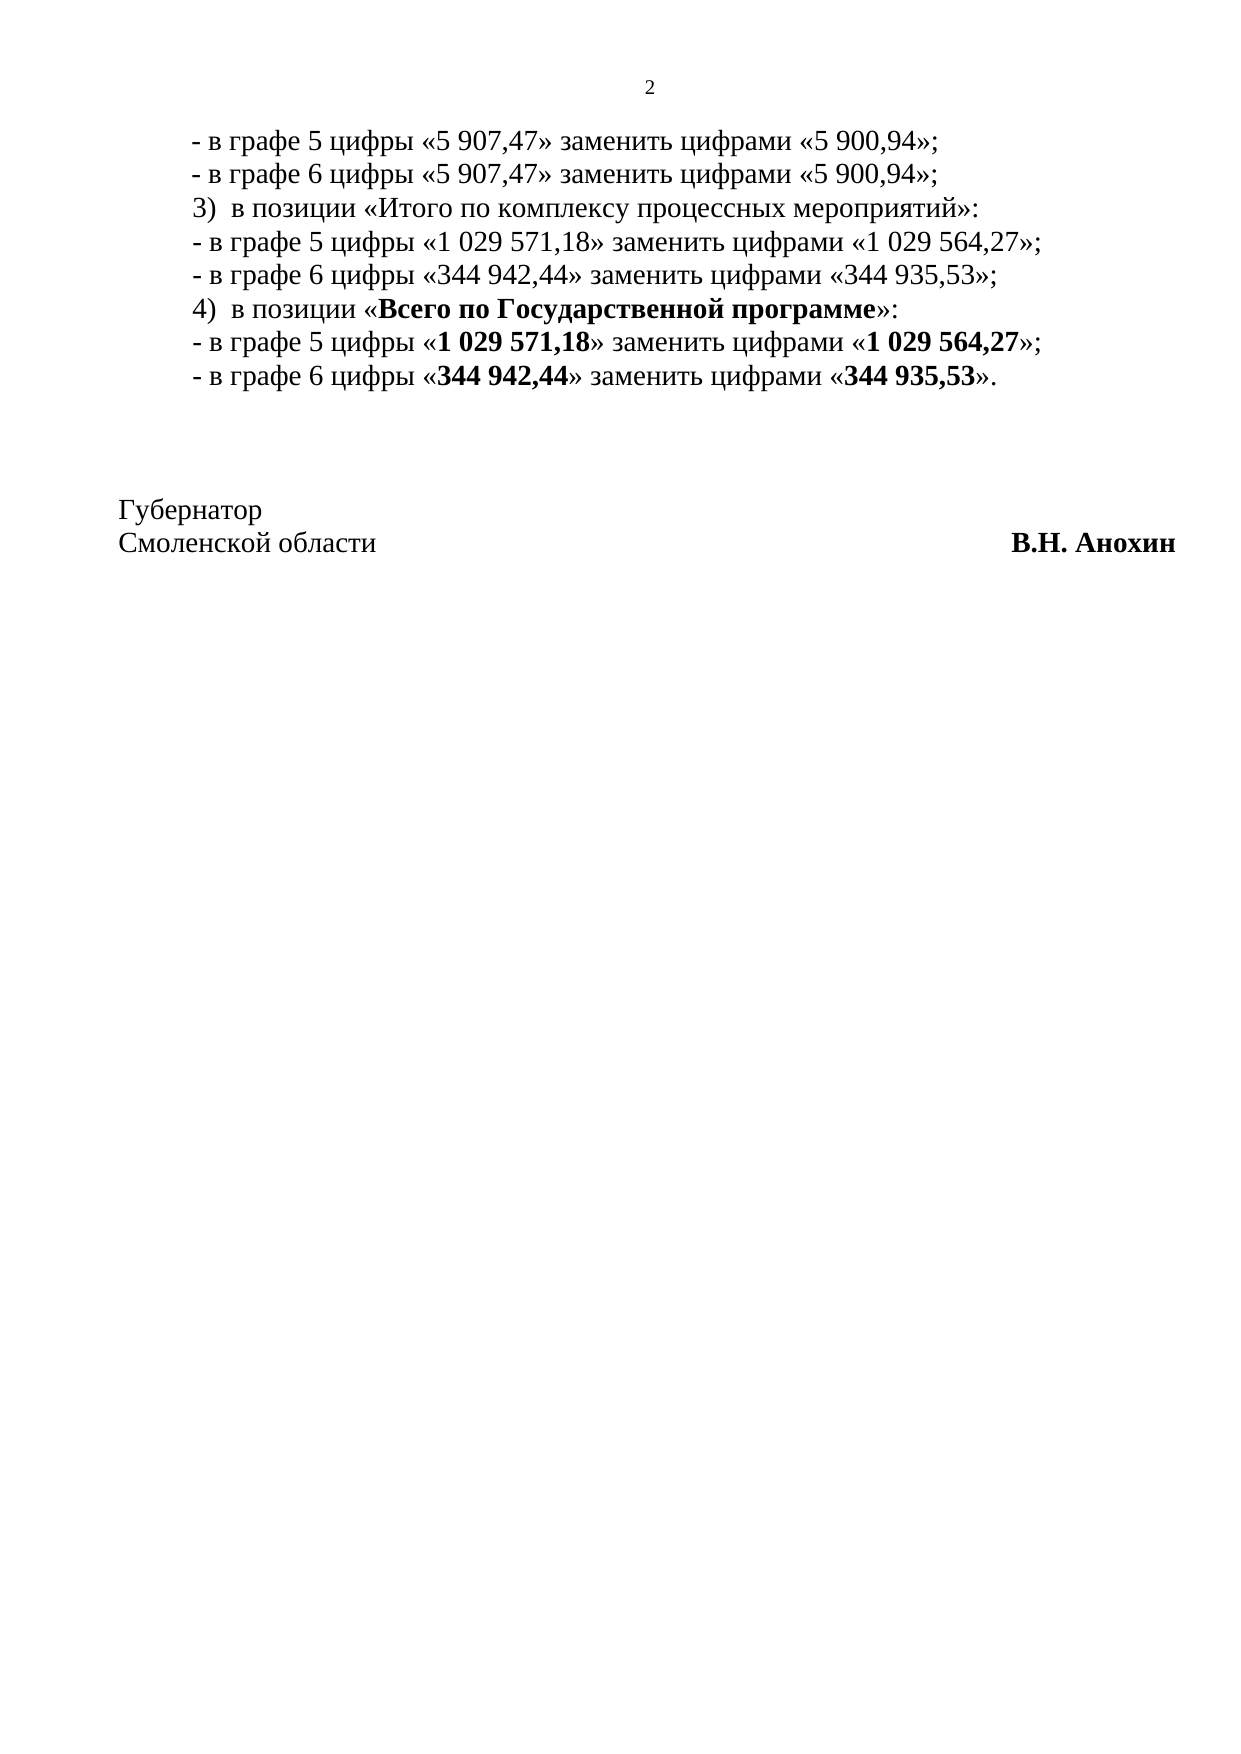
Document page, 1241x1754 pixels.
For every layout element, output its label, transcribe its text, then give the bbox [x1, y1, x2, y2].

text - в графе 6 цифры «5 907,47» заменить цифрами «5 900,94»; [118, 157, 1181, 190]
text 4) в позиции «Всего по Государственной программе»: [118, 291, 1181, 324]
text Смоленской области В.Н. Анохин [118, 526, 1181, 559]
text - в графе 5 цифры «5 907,47» заменить цифрами «5 900,94»; [118, 123, 1181, 157]
text - в графе 5 цифры «1 029 571,18» заменить цифрами «1 029 564,27»; [118, 224, 1181, 257]
text - в графе 6 цифры «344 942,44» заменить цифрами «344 935,53». [118, 358, 1181, 391]
text 3) в позиции «Итого по комплексу процессных мероприятий»: [118, 190, 1181, 224]
text Губернатор [118, 492, 1181, 526]
text - в графе 6 цифры «344 942,44» заменить цифрами «344 935,53»; [118, 257, 1181, 291]
text - в графе 5 цифры «1 029 571,18» заменить цифрами «1 029 564,27»; [118, 324, 1181, 358]
